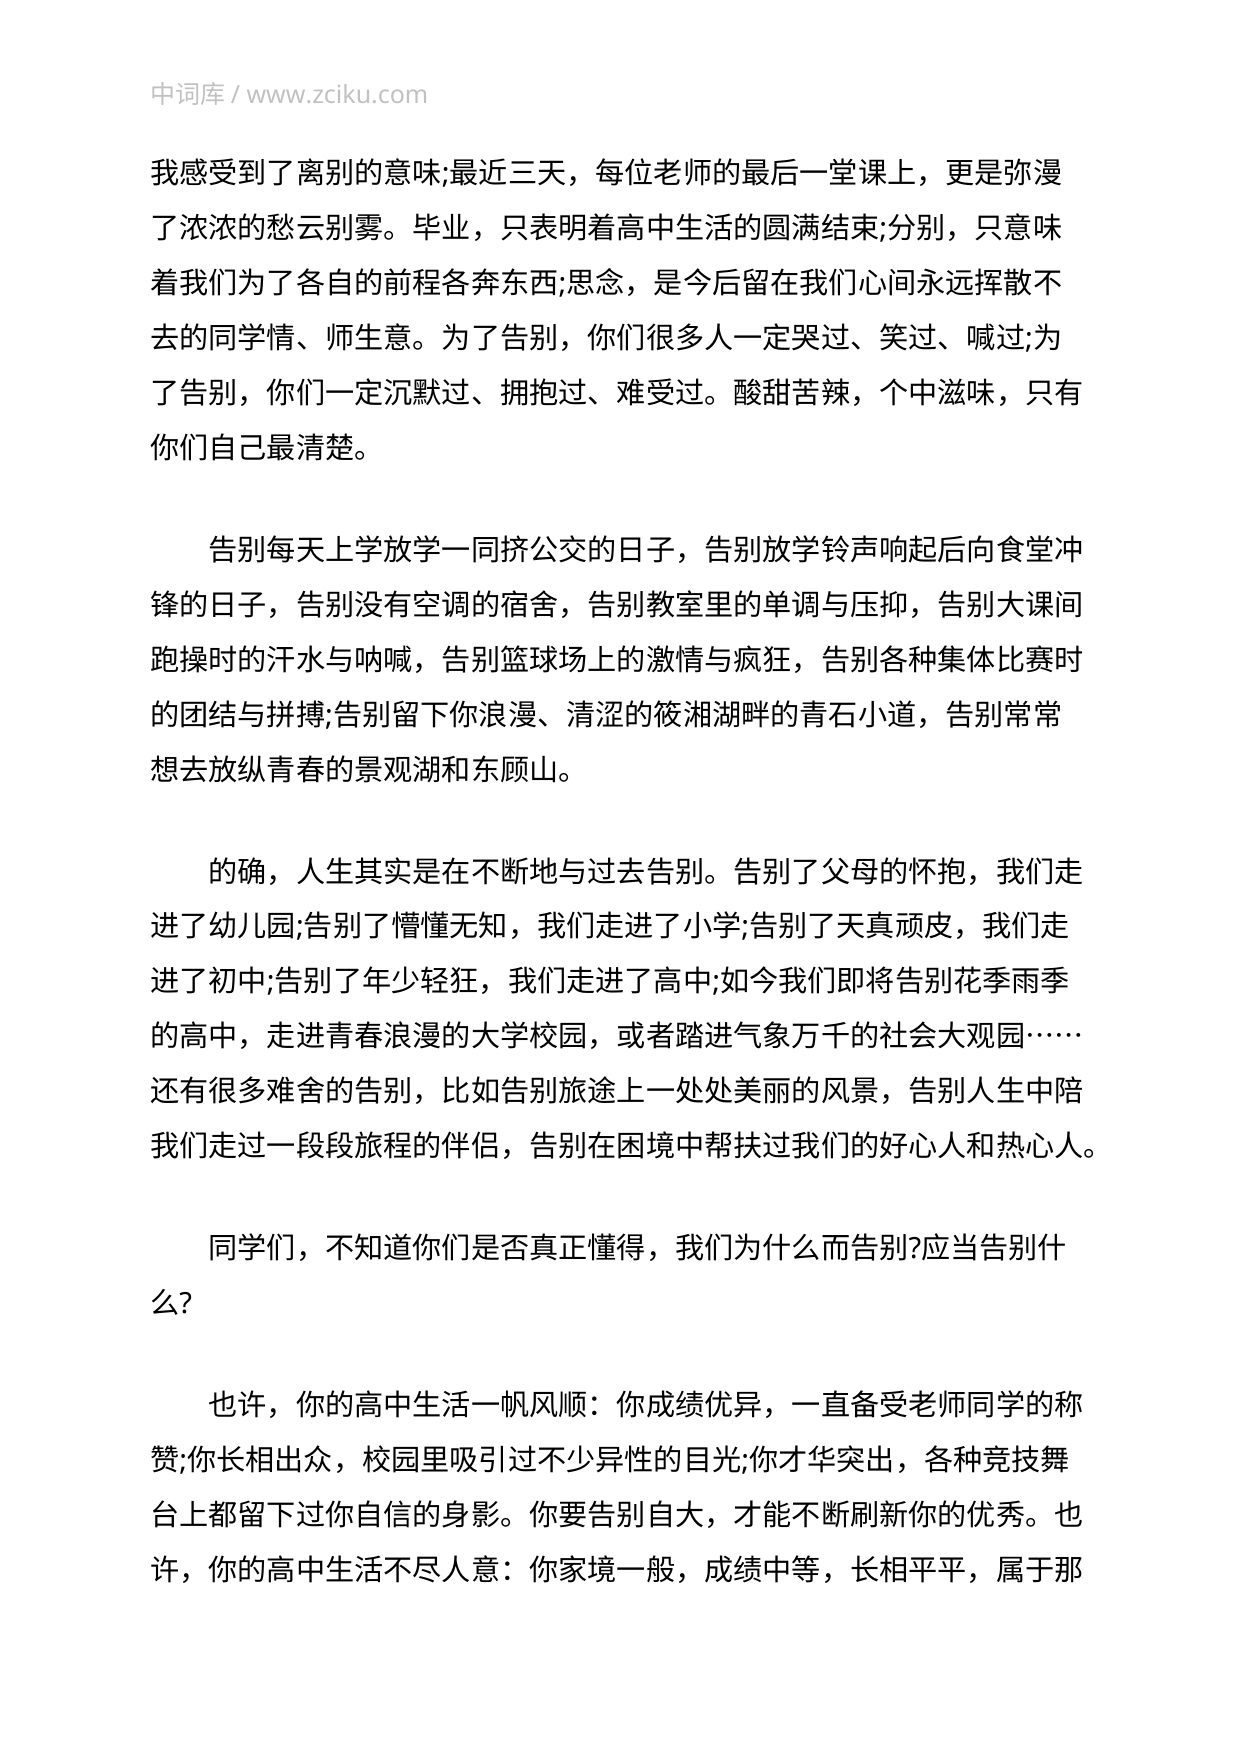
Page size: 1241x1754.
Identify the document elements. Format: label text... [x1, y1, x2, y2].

text 的确，人生其实是在不断地与过去告别。告别了父母的怀抱，我们走进了幼儿园;告别了懵懂无知，我们走进了小学;告别了天真顽皮，我们走进了初中;告别了年少轻狂，我们走进了高中;如今我们即将告别花季雨季的高中，走进青春浪漫的大学校园，或者踏进气象万千的社会大观园……还有很多难舍的告别，比如告别旅途上一处处美丽的风景，告别人生中陪我们走过一段段旅程的伴侣，告别在困境中帮扶过我们的好心人和热心人。 [150, 848, 1090, 1165]
text 同学们，不知道你们是否真正懂得，我们为什么而告别?应当告别什么? [150, 1224, 1090, 1322]
text 告别每天上学放学一同挤公交的日子，告别放学铃声响起后向食堂冲锋的日子，告别没有空调的宿舍，告别教室里的单调与压抑，告别大课间跑操时的汗水与呐喊，告别篮球场上的激情与疯狂，告别各种集体比赛时的团结与拼搏;告别留下你浪漫、清涩的筱湘湖畔的青石小道，告别常常想去放纵青春的景观湖和东顾山。 [150, 527, 1090, 789]
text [150, 1382, 1090, 1589]
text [150, 150, 1090, 467]
